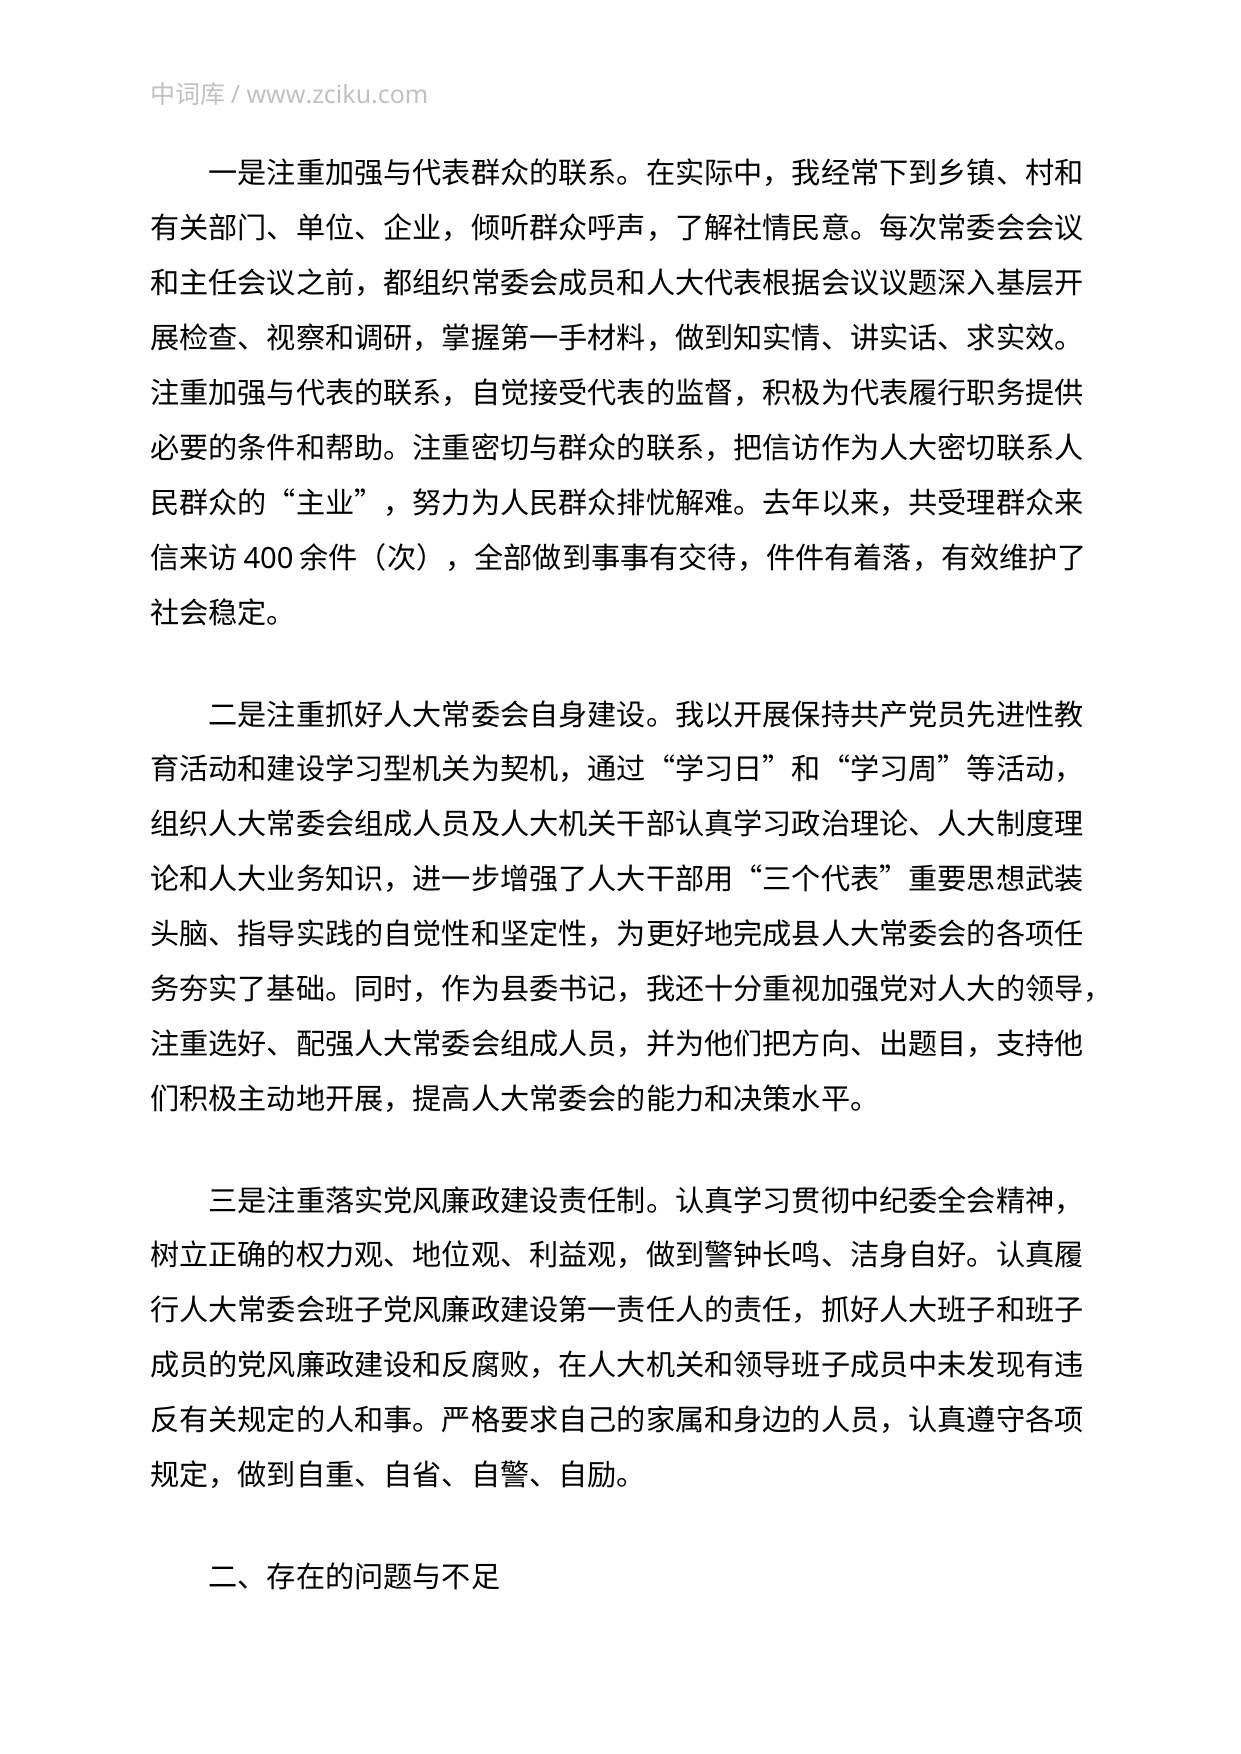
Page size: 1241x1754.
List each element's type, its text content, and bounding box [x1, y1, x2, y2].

text 一是注重加强与代表群众的联系。在实际中，我经常下到乡镇、村和有关部门、单位、企业，倾听群众呼声，了解社情民意。每次常委会会议和主任会议之前，都组织常委会成员和人大代表根据会议议题深入基层开展检查、视察和调研，掌握第一手材料，做到知实情、讲实话、求实效。注重加强与代表的联系，自觉接受代表的监督，积极为代表履行职务提供必要的条件和帮助。注重密切与群众的联系，把信访作为人大密切联系人民群众的“主业”，努力为人民群众排忧解难。去年以来，共受理群众来信来访400余件（次），全部做到事事有交待，件件有着落，有效维护了社会稳定。 [150, 150, 1090, 632]
text 二、存在的问题与不足 [150, 1553, 1090, 1596]
text 三是注重落实党风廉政建设责任制。认真学习贯彻中纪委全会精神，树立正确的权力观、地位观、利益观，做到警钟长鸣、洁身自好。认真履行人大常委会班子党风廉政建设第一责任人的责任，抓好人大班子和班子成员的党风廉政建设和反腐败，在人大机关和领导班子成员中未发现有违反有关规定的人和事。严格要求自己的家属和身边的人员，认真遵守各项规定，做到自重、自省、自警、自励。 [150, 1177, 1090, 1494]
text 二是注重抓好人大常委会自身建设。我以开展保持共产党员先进性教育活动和建设学习型机关为契机，通过“学习日”和“学习周”等活动，组织人大常委会组成人员及人大机关干部认真学习政治理论、人大制度理论和人大业务知识，进一步增强了人大干部用“三个代表”重要思想武装头脑、指导实践的自觉性和坚定性，为更好地完成县人大常委会的各项任务夯实了基础。同时，作为县委书记，我还十分重视加强党对人大的领导，注重选好、配强人大常委会组成人员，并为他们把方向、出题目，支持他们积极主动地开展，提高人大常委会的能力和决策水平。 [150, 691, 1090, 1118]
